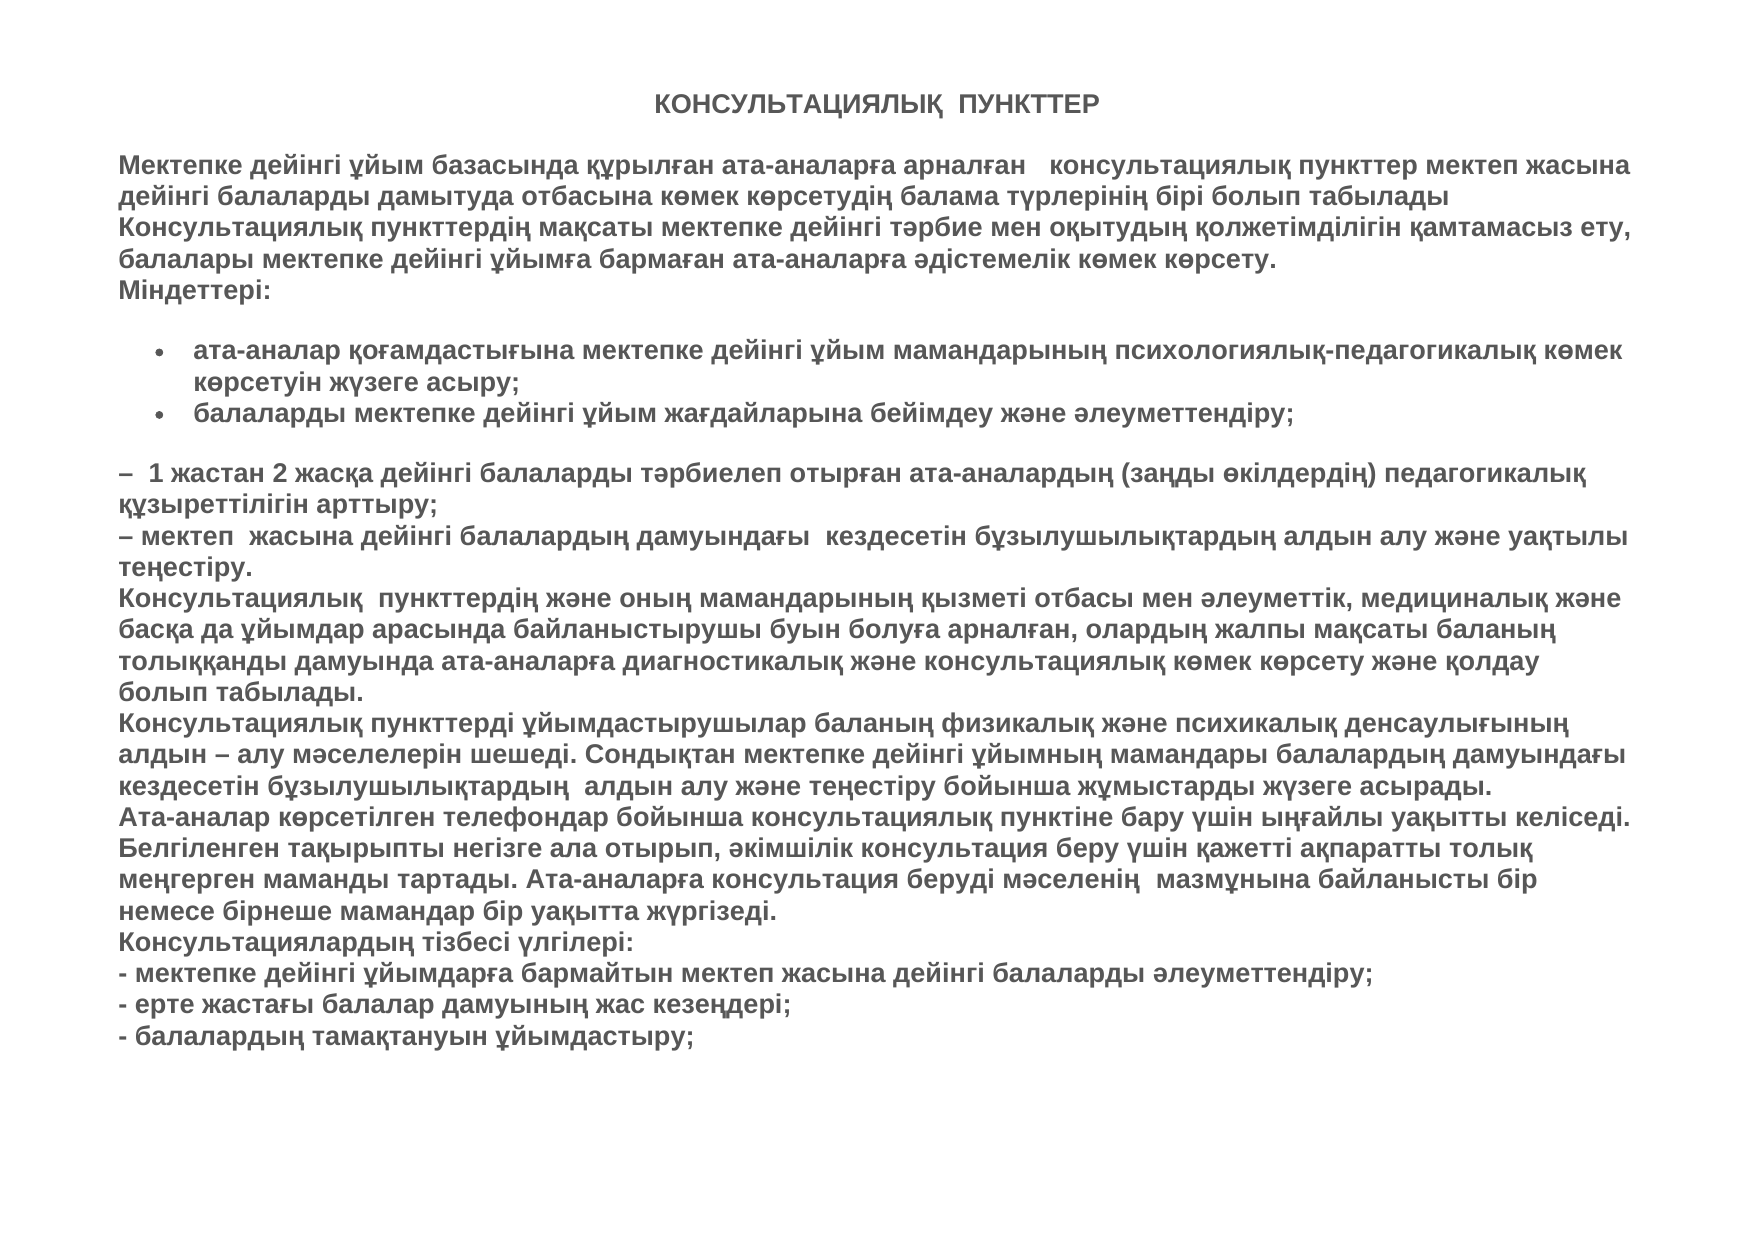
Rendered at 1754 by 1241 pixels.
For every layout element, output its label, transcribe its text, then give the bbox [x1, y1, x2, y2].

list ата-аналар қоғамдастығына мектепке дейінгі ұйым мамандарының психологиялық-педагогикалық көмек көрсетуін жүзеге асыру; [156, 334, 1636, 397]
text КОНСУЛЬТАЦИЯЛЫҚ ПУНКТТЕР [118, 88, 1636, 120]
text Мектепке дейінгі ұйым базасында құрылған ата-аналарға арналған консультациялық пункттер мектеп жасына дейінгі балаларды дамытуда отбасына көмек көрсетудің балама түрлерінің бірі болып табылады Консультациялық пункттердің мақсаты мектепке дейінгі тәрбие мен оқытудың қолжетімділігін қамтамасыз ету, балалары мектепке дейінгі ұйымға бармаған ата-аналарға әдістемелік көмек көрсету. Міндеттері: [118, 149, 1636, 305]
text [118, 457, 1636, 1051]
list балаларды мектепке дейінгі ұйым жағдайларына бейімдеу және әлеуметтендіру; [156, 397, 1636, 428]
